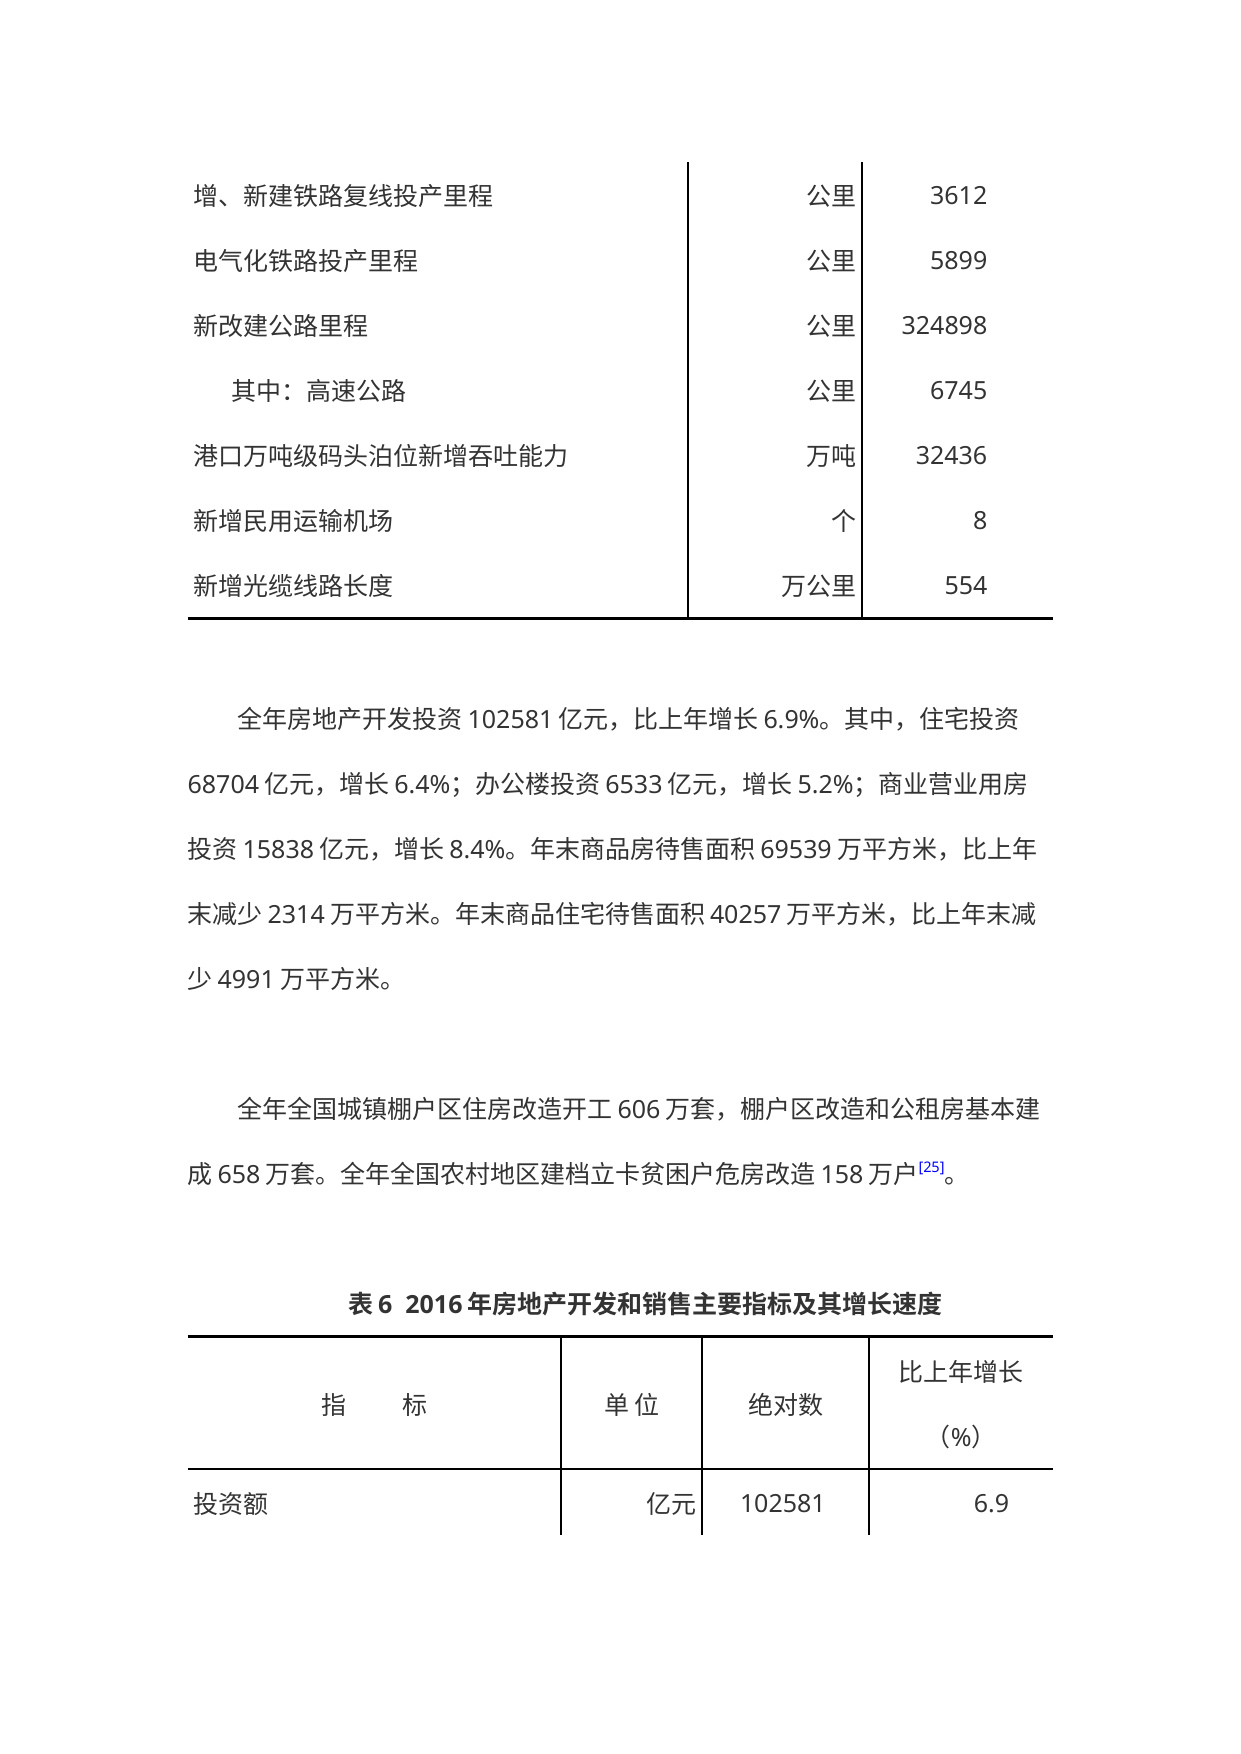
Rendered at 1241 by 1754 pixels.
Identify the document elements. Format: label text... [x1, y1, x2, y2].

table_cell 32436 [863, 422, 1053, 487]
table_cell 万公里 [689, 552, 861, 617]
table_cell 指 标 [188, 1338, 560, 1468]
table_cell 5899 [863, 227, 1053, 292]
table_cell 新增民用运输机场 [188, 487, 687, 552]
table_cell 3612 [863, 162, 1053, 227]
table_cell 万吨 [689, 422, 861, 487]
table_cell 新增光缆线路长度 [188, 552, 687, 617]
table_cell 新改建公路里程 [188, 292, 687, 357]
table_cell 单 位 [562, 1338, 701, 1468]
table_cell 8 [863, 487, 1053, 552]
text 全年全国城镇棚户区住房改造开工606万套，棚户区改造和公租房基本建成658万套。全年全国农村地区建档立卡贫困户危房改造158万户[25]。 [187, 1075, 1053, 1205]
table_cell 324898 [863, 292, 1053, 357]
table_cell 亿元 [562, 1470, 701, 1535]
table_cell 电气化铁路投产里程 [188, 227, 687, 292]
table_cell 6.9 [870, 1470, 1053, 1535]
table_cell 绝对数 [703, 1338, 868, 1468]
table_cell 6745 [863, 357, 1053, 422]
table_cell 公里 [689, 292, 861, 357]
table_cell 其中：高速公路 [188, 357, 687, 422]
text 全年房地产开发投资102581亿元，比上年增长6.9%。其中，住宅投资68704亿元，增长6.4%；办公楼投资6533亿元，增长5.2%；商业营业用房投资15838亿元，增长8.4%。年末商品房待售面积69539万平方米，比上年末减少2314万平方米。年末商品住宅待售面积40257万平方米，比上年末减少4991万平方米。 [187, 685, 1053, 1010]
table_cell 个 [689, 487, 861, 552]
table_cell 投资额 [188, 1470, 560, 1535]
table_header 表6 2016年房地产开发和销售主要指标及其增长速度 [188, 1270, 1053, 1335]
table_cell 港口万吨级码头泊位新增吞吐能力 [188, 422, 687, 487]
table_cell 增、新建铁路复线投产里程 [188, 162, 687, 227]
table_cell 公里 [689, 357, 861, 422]
table_cell 公里 [689, 227, 861, 292]
table_cell 102581 [703, 1470, 868, 1535]
table_cell 554 [863, 552, 1053, 617]
table_cell 公里 [689, 162, 861, 227]
table_cell 比上年增长（%） [870, 1338, 1053, 1468]
